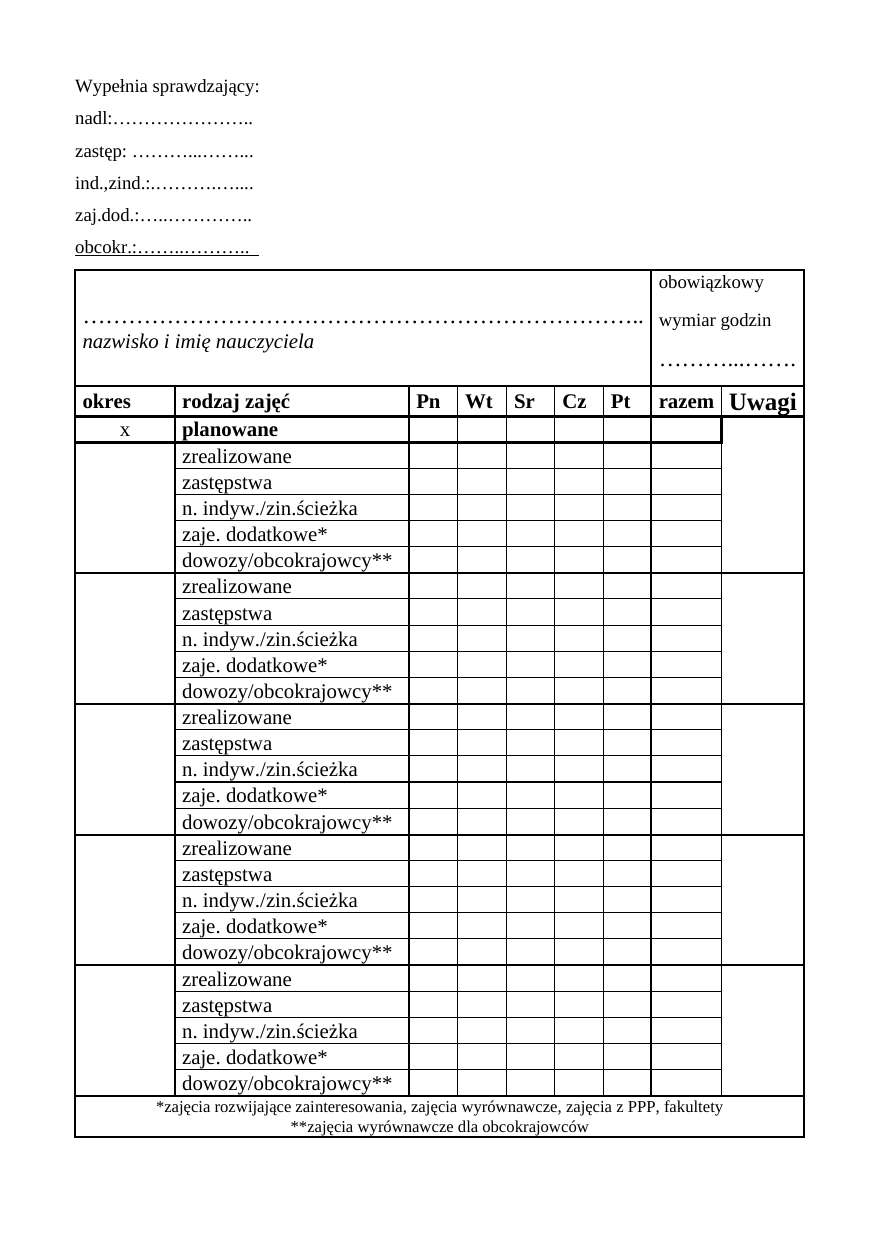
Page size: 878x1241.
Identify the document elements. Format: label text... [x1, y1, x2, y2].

table_cell [604, 887, 650, 912]
text zaj.dod.:…..………….. [75, 204, 802, 226]
table_cell [410, 1070, 457, 1095]
table_cell Cz [555, 387, 603, 415]
table_cell [604, 678, 650, 703]
table_cell [604, 469, 650, 494]
table_cell [507, 730, 554, 755]
table_cell [652, 547, 721, 572]
table_cell [652, 1070, 721, 1095]
table_cell [555, 861, 603, 886]
table_cell [410, 783, 457, 807]
table_cell zaje. dodatkowe* [176, 521, 408, 546]
table_cell zrealizowane [176, 444, 408, 468]
table_cell [507, 678, 554, 703]
table_cell [458, 705, 506, 729]
table_cell [604, 705, 650, 729]
table_cell [458, 1044, 506, 1069]
table_cell [410, 574, 457, 598]
table_cell n. indyw./zin.ścieżka [176, 495, 408, 520]
table_cell [458, 547, 506, 572]
table_cell [507, 1018, 554, 1043]
table_cell *zajęcia rozwijające zainteresowania, zajęcia wyrównawcze, zajęcia z PPP, fakultety **zajęcia wyrównawcze dla obcokrajowców [76, 1097, 803, 1136]
table_cell [652, 783, 721, 807]
table_cell n. indyw./zin.ścieżka [176, 1018, 408, 1043]
table_cell [652, 705, 721, 729]
table_cell [604, 756, 650, 781]
table_cell [652, 574, 721, 598]
table_cell [652, 652, 721, 677]
table_cell [458, 469, 506, 494]
table_cell [604, 1044, 650, 1069]
table_cell [555, 730, 603, 755]
table_cell [458, 783, 506, 807]
table_cell [410, 756, 457, 781]
table_cell [555, 418, 603, 441]
table_cell [458, 966, 506, 991]
table_cell n. indyw./zin.ścieżka [176, 626, 408, 651]
table_cell [410, 418, 457, 441]
table_cell [410, 809, 457, 834]
table_cell [410, 887, 457, 912]
table_cell [458, 887, 506, 912]
table_cell [652, 521, 721, 546]
table_cell [722, 705, 803, 834]
table_cell Pt [604, 387, 650, 415]
table_cell [604, 783, 650, 807]
table_cell [604, 966, 650, 991]
table_cell [722, 574, 803, 703]
table_cell [652, 966, 721, 991]
table_cell [652, 495, 721, 520]
table_cell [507, 705, 554, 729]
table_cell zastępstwa [176, 730, 408, 755]
table_cell [555, 495, 603, 520]
table_cell [604, 626, 650, 651]
table_cell [555, 783, 603, 807]
table_cell [76, 705, 174, 834]
table_cell [410, 469, 457, 494]
table_cell [604, 1070, 650, 1095]
table_cell dowozy/obcokrajowcy** [176, 547, 408, 572]
table_cell [604, 836, 650, 860]
table_cell [507, 626, 554, 651]
table_cell [507, 809, 554, 834]
table_cell [604, 861, 650, 886]
table_cell [652, 1044, 721, 1069]
table_cell rodzaj zajęć [176, 387, 408, 415]
table_cell [604, 547, 650, 572]
text nadl:………………….. [75, 107, 802, 129]
table_cell [507, 913, 554, 938]
table_cell [507, 652, 554, 677]
table_cell [507, 1044, 554, 1069]
table_cell [507, 521, 554, 546]
table_cell [458, 495, 506, 520]
table_cell [458, 1070, 506, 1095]
table_cell zastępstwa [176, 599, 408, 624]
table_cell [458, 418, 506, 441]
table_cell [410, 861, 457, 886]
table_cell [555, 574, 603, 598]
table_cell [604, 495, 650, 520]
table_cell [458, 809, 506, 834]
table_cell [410, 495, 457, 520]
table_cell dowozy/obcokrajowcy** [176, 939, 408, 964]
table_cell [410, 678, 457, 703]
table_cell [555, 756, 603, 781]
table_cell zrealizowane [176, 836, 408, 860]
table_cell [410, 966, 457, 991]
table_cell [507, 1070, 554, 1095]
table_cell [507, 992, 554, 1017]
table_cell [410, 730, 457, 755]
table_cell [507, 861, 554, 886]
table_cell [604, 730, 650, 755]
table_cell dowozy/obcokrajowcy** [176, 678, 408, 703]
table_cell [458, 992, 506, 1017]
table_cell zaje. dodatkowe* [176, 652, 408, 677]
table_cell [722, 966, 803, 1095]
table_cell [604, 913, 650, 938]
table_cell [458, 574, 506, 598]
table_cell dowozy/obcokrajowcy** [176, 1070, 408, 1095]
table_cell [652, 809, 721, 834]
table_cell [555, 836, 603, 860]
table_cell [507, 418, 554, 441]
table_cell [458, 861, 506, 886]
table_cell [604, 809, 650, 834]
table_cell n. indyw./zin.ścieżka [176, 756, 408, 781]
table_cell [604, 521, 650, 546]
text obcokr.:……..……….. [75, 236, 802, 258]
table_cell [604, 599, 650, 624]
table_cell [507, 783, 554, 807]
table_header obowiązkowy wymiar godzin ………...……. [652, 271, 803, 384]
table_cell [410, 547, 457, 572]
table_cell [652, 469, 721, 494]
table_cell [507, 495, 554, 520]
table_cell [555, 599, 603, 624]
table_cell [652, 992, 721, 1017]
table_cell [458, 1018, 506, 1043]
table_cell [410, 1044, 457, 1069]
table_cell [507, 966, 554, 991]
text Wypełnia sprawdzający: [75, 75, 802, 97]
table_cell Pn [410, 387, 457, 415]
table_cell [604, 444, 650, 468]
table_cell [555, 1070, 603, 1095]
table_cell [507, 547, 554, 572]
table_cell [652, 418, 720, 441]
table_cell [458, 836, 506, 860]
table_cell [555, 547, 603, 572]
table_cell [604, 1018, 650, 1043]
table_cell [604, 992, 650, 1017]
table_cell planowane [176, 418, 408, 441]
table_cell zaje. dodatkowe* [176, 783, 408, 807]
table_cell zastępstwa [176, 469, 408, 494]
table_cell [652, 836, 721, 860]
table_cell [555, 913, 603, 938]
table_cell [76, 444, 174, 572]
table_cell [410, 705, 457, 729]
table_cell [410, 1018, 457, 1043]
table_cell [507, 599, 554, 624]
table_cell [652, 599, 721, 624]
table_cell [652, 730, 721, 755]
table_cell [604, 939, 650, 964]
table_cell zastępstwa [176, 861, 408, 886]
table_cell n. indyw./zin.ścieżka [176, 887, 408, 912]
table_cell [507, 836, 554, 860]
table_cell zrealizowane [176, 705, 408, 729]
table_cell zastępstwa [176, 992, 408, 1017]
table_cell Wt [458, 387, 506, 415]
table_cell [555, 992, 603, 1017]
table_cell zaje. dodatkowe* [176, 913, 408, 938]
table_cell [76, 836, 174, 964]
table_cell [652, 1018, 721, 1043]
table_cell [410, 599, 457, 624]
table_cell [458, 678, 506, 703]
table_cell [555, 444, 603, 468]
table_cell [652, 887, 721, 912]
table_cell [555, 469, 603, 494]
table_cell [604, 652, 650, 677]
table_cell [555, 939, 603, 964]
table_cell [458, 521, 506, 546]
table_cell zrealizowane [176, 574, 408, 598]
table_cell [507, 756, 554, 781]
table_cell [555, 521, 603, 546]
table_cell [652, 913, 721, 938]
table_cell [555, 1044, 603, 1069]
table_cell [555, 678, 603, 703]
table_cell [555, 809, 603, 834]
table_cell [555, 966, 603, 991]
table_cell Uwagi [722, 387, 803, 415]
table_cell [458, 756, 506, 781]
table_cell [410, 836, 457, 860]
table_cell [410, 626, 457, 651]
table_cell [652, 861, 721, 886]
table_cell [722, 836, 803, 964]
table_cell razem [652, 387, 721, 415]
table_cell [652, 939, 721, 964]
table_cell zaje. dodatkowe* [176, 1044, 408, 1069]
table_cell [507, 444, 554, 468]
table_cell okres [76, 387, 174, 415]
table_cell [555, 887, 603, 912]
table_cell zrealizowane [176, 966, 408, 991]
table_cell [652, 444, 721, 468]
table_cell Sr [507, 387, 554, 415]
table_cell [555, 626, 603, 651]
table_cell [410, 521, 457, 546]
table_cell [458, 599, 506, 624]
table_cell [410, 992, 457, 1017]
text zastęp: ………...……... [75, 139, 802, 161]
table_cell [410, 913, 457, 938]
table_cell [604, 418, 650, 441]
table_cell [604, 574, 650, 598]
table_cell [652, 756, 721, 781]
table_cell [507, 574, 554, 598]
table_cell [458, 626, 506, 651]
table_cell [555, 1018, 603, 1043]
table_cell [410, 939, 457, 964]
table_cell [507, 939, 554, 964]
table_cell [555, 705, 603, 729]
table_cell [410, 652, 457, 677]
table_cell [722, 418, 803, 572]
table_cell [458, 444, 506, 468]
table_cell [458, 730, 506, 755]
table_cell dowozy/obcokrajowcy** [176, 809, 408, 834]
table_cell [507, 469, 554, 494]
table_header ……………………………………………………………….. nazwisko i imię nauczyciela [76, 271, 650, 384]
table_cell [410, 444, 457, 468]
table_cell [76, 574, 174, 703]
table_cell [76, 966, 174, 1095]
table_cell x [76, 418, 174, 441]
table_cell [458, 652, 506, 677]
table_cell [458, 939, 506, 964]
table_cell [555, 652, 603, 677]
table_cell [507, 887, 554, 912]
table_cell [652, 678, 721, 703]
table_cell [458, 913, 506, 938]
text ind.,zind.:.……….….... [75, 172, 802, 193]
table_cell [652, 626, 721, 651]
